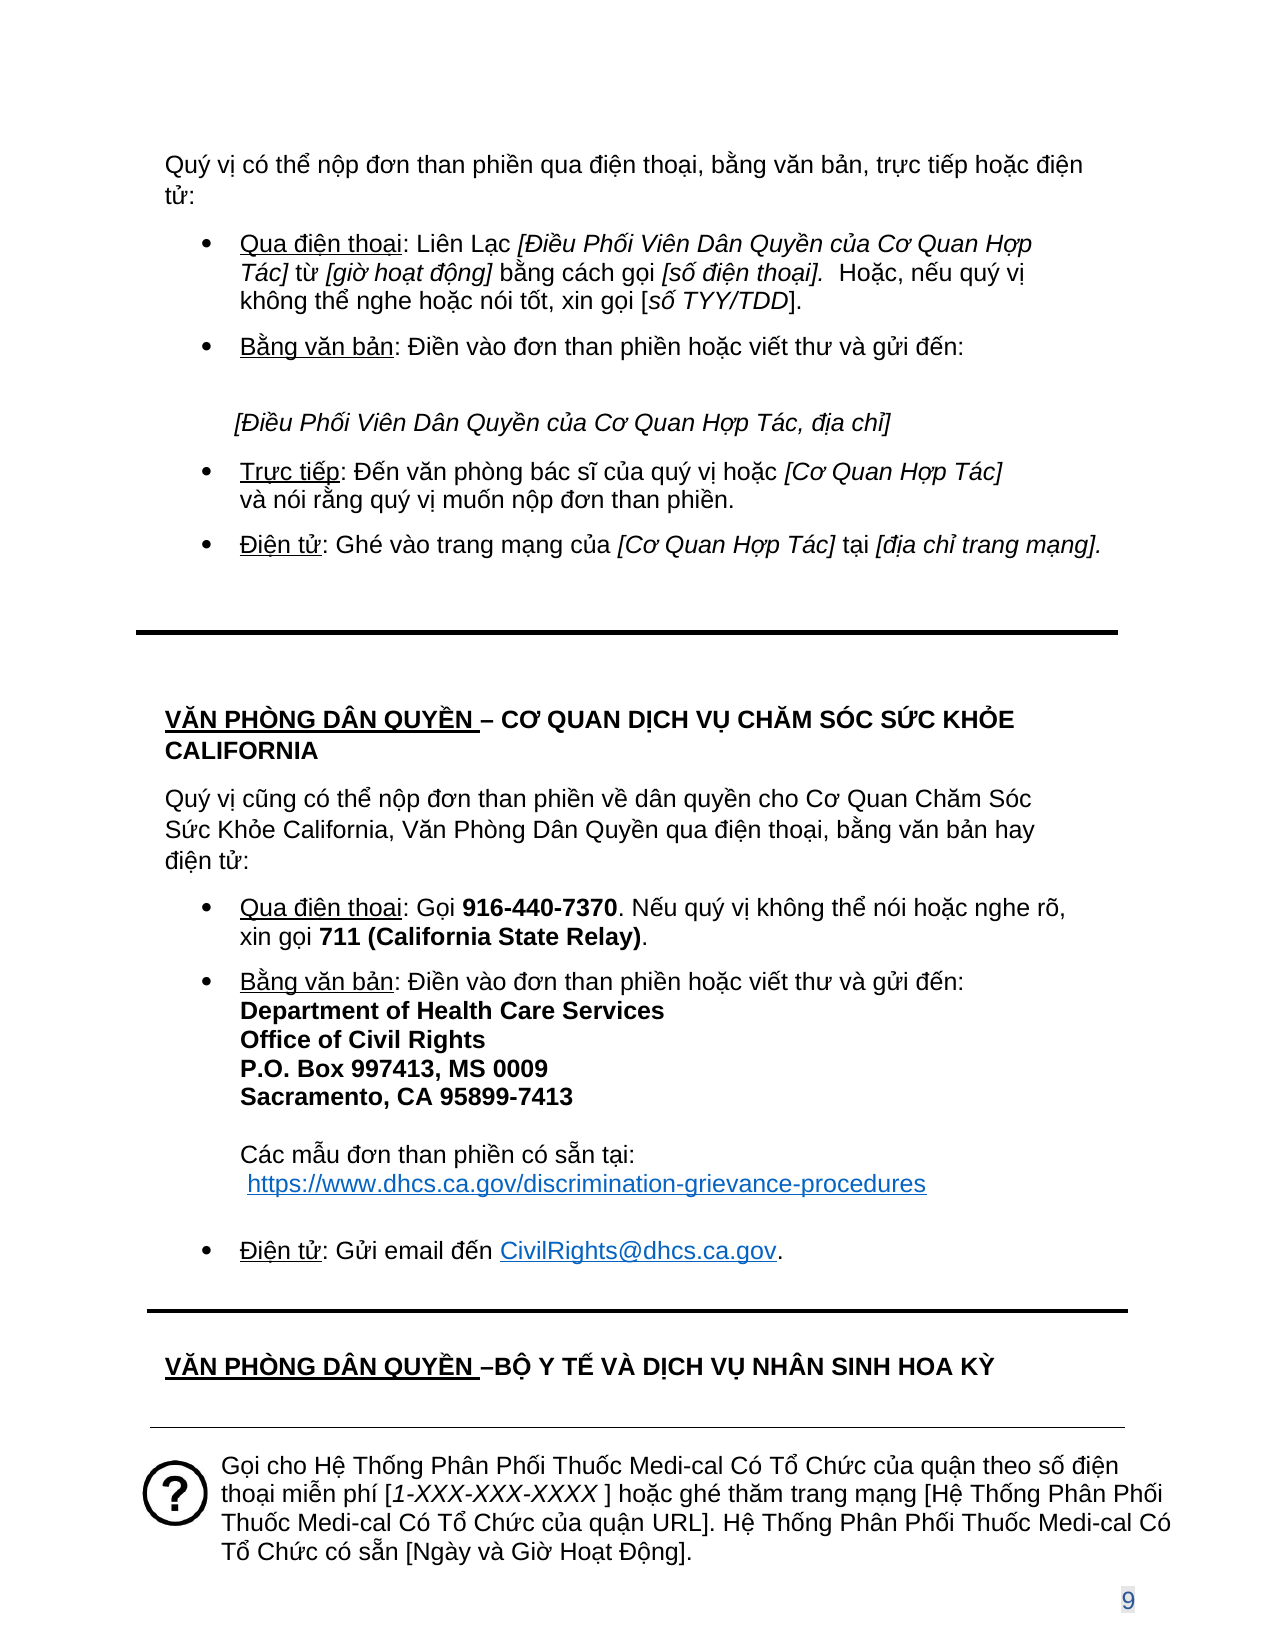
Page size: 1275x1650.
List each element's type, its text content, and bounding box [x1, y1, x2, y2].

list Qua điện thoại: Gọi 916-440-7370. Nếu quý vị không thể nói hoặc nghe rõ, xin gọi 711 (California State Relay). [202, 893, 1073, 951]
picture [142, 1460, 208, 1526]
list Điện tử: Gửi email đến CivilRights@dhcs.ca.gov. [202, 1236, 1125, 1264]
text https://www.dhcs.ca.gov/discrimination-grievance-procedures [240, 1168, 1125, 1197]
text Sacramento, CA 95899-7413 [240, 1082, 1125, 1111]
text Department of Health Care Services [240, 996, 1125, 1025]
list Điện tử: Ghé vào trang mạng của [Cơ Quan Hợp Tác] tại [địa chỉ trang mạng]. [202, 530, 1125, 559]
list Qua điện thoại: Liên Lạc [Điều Phối Viên Dân Quyền của Cơ Quan Hợp Tác] từ [giờ hoạt động] bằng cách gọi [số điện thoại]. Hoặc, nếu quý vị không thể nghe hoặc nói tốt, xin gọi [số TYY/TDD]. [202, 229, 1044, 315]
list Bằng văn bản: Điền vào đơn than phiền hoặc viết thư và gửi đến: [202, 332, 1125, 361]
text Office of Civil Rights P.O. Box 997413, MS 0009 [240, 1025, 1125, 1082]
list Bằng văn bản: Điền vào đơn than phiền hoặc viết thư và gửi đến: [202, 967, 1125, 996]
text [Điều Phối Viên Dân Quyền của Cơ Quan Hợp Tác, địa chỉ] [234, 408, 1125, 437]
text VĂN PHÒNG DÂN QUYỀN –BỘ Y TẾ VÀ DỊCH VỤ NHÂN SINH HOA KỲ [164, 1352, 1125, 1381]
text Các mẫu đơn than phiền có sẵn tại: [240, 1140, 1125, 1168]
text VĂN PHÒNG DÂN QUYỀN – CƠ QUAN DỊCH VỤ CHĂM SÓC SỨC KHỎE CALIFORNIA [164, 705, 1125, 764]
text Quý vị cũng có thể nộp đơn than phiền về dân quyền cho Cơ Quan Chăm Sóc Sức Khỏe California, Văn Phòng Dân Quyền qua điện thoại, bằng văn bản hay điện tử: [164, 783, 1073, 874]
list Trực tiếp: Đến văn phòng bác sĩ của quý vị hoặc [Cơ Quan Hợp Tác] và nói rằng quý vị muốn nộp đơn than phiền. [202, 456, 1013, 514]
